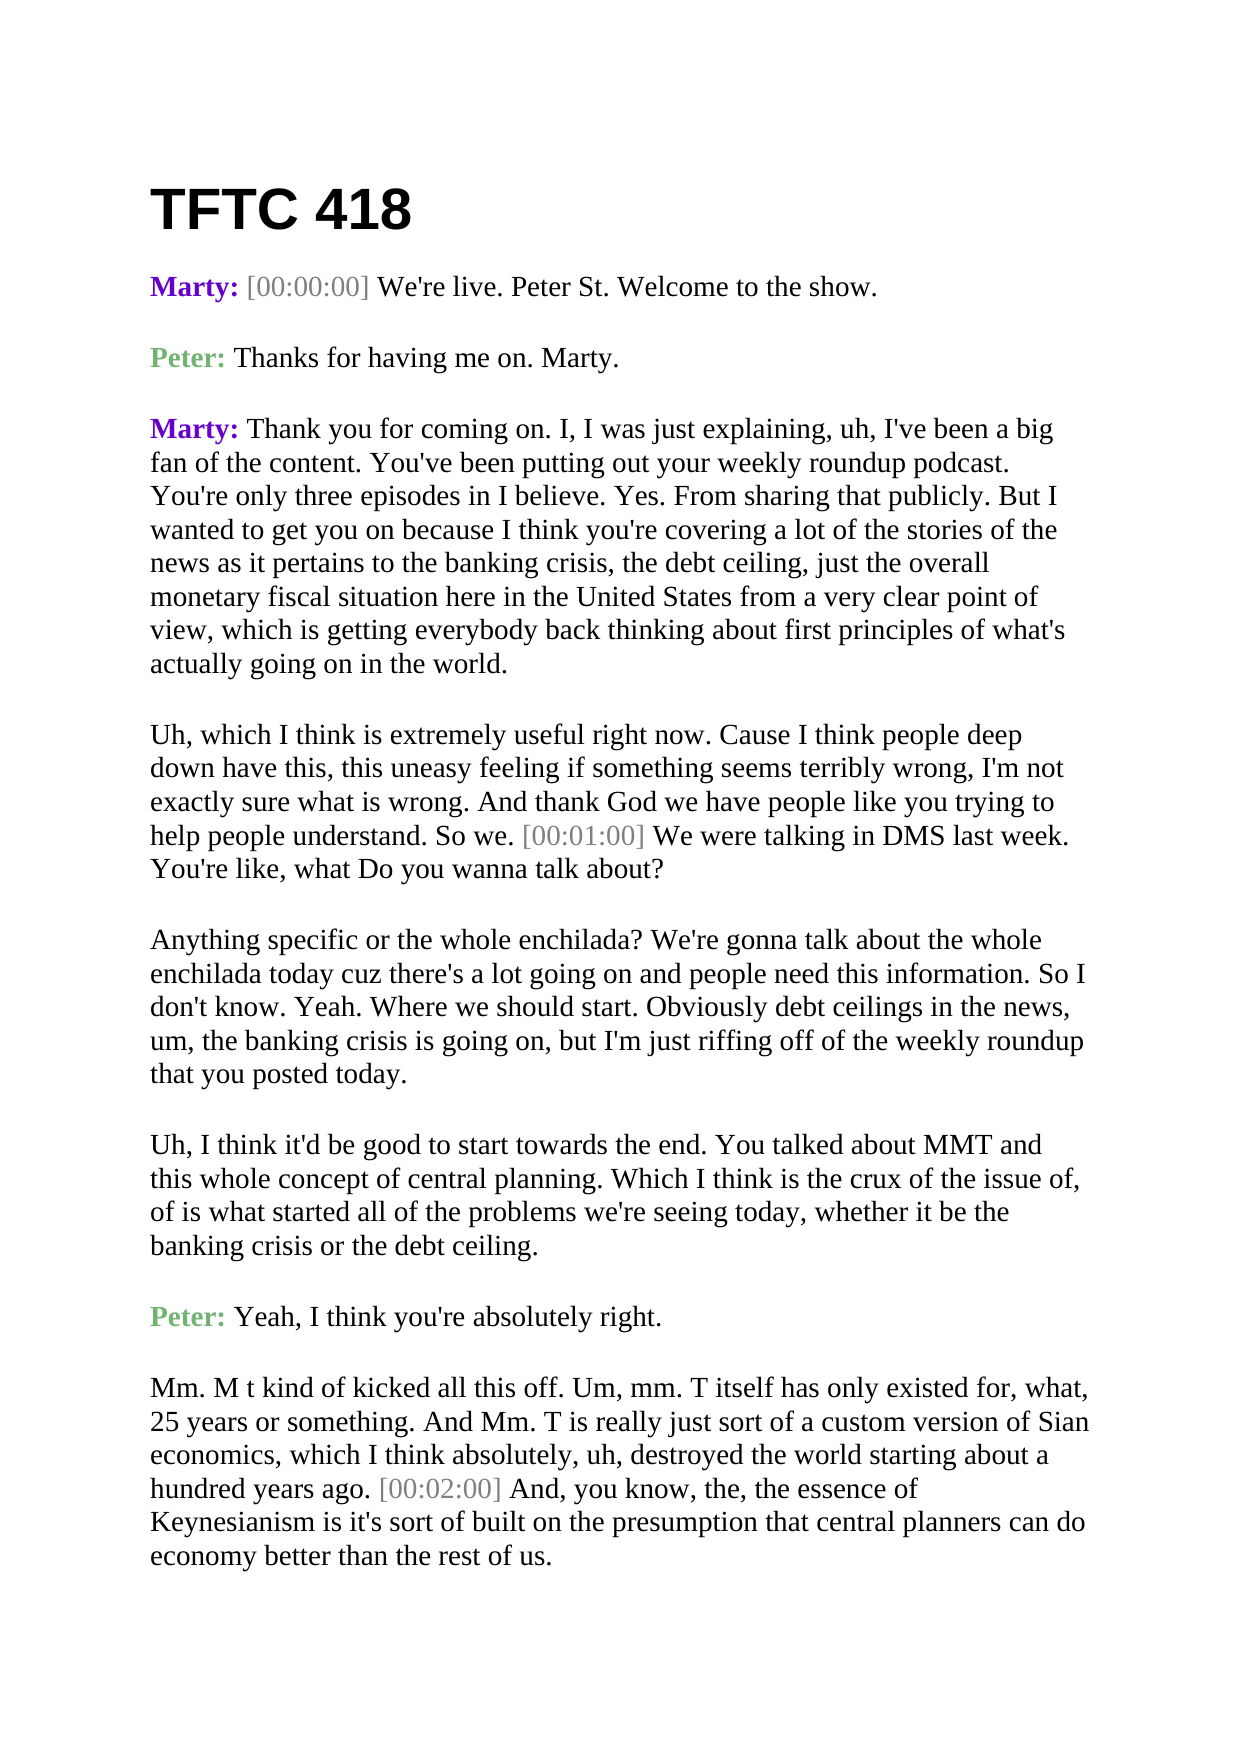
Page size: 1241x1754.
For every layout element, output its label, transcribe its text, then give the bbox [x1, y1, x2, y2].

title TFTC 418 [150, 175, 1090, 242]
text Peter: Thanks for having me on. Marty. [150, 340, 1090, 374]
text Marty: Thank you for coming on. I, I was just explaining, uh, I've been a big fan of the content. You've been putting out your weekly roundup podcast. You're only three episodes in I believe. Yes. From sharing that publicly. But I wanted to get you on because I think you're covering a lot of the stories of the news as it pertains to the banking crisis, the debt ceiling, just the overall monetary fiscal situation here in the United States from a very clear point of view, which is getting everybody back thinking about first principles of what's actually going on in the world. [150, 411, 1090, 679]
text Marty: [00:00:00] We're live. Peter St. Welcome to the show. [150, 269, 1090, 303]
text Mm. M t kind of kicked all this off. Um, mm. T itself has only existed for, what, 25 years or something. And Mm. T is really just sort of a custom version of Sian economics, which I think absolutely, uh, destroyed the world starting about a hundred years ago. [00:02:00] And, you know, the, the essence of Keynesianism is it's sort of built on the presumption that central planners can do economy better than the rest of us. [150, 1370, 1090, 1571]
text Anything specific or the whole enchilada? We're gonna talk about the whole enchilada today cuz there's a lot going on and people need this information. So I don't know. Yeah. Where we should start. Obviously debt ceilings in the news, um, the banking crisis is going on, but I'm just riffing off of the weekly roundup that you posted today. [150, 922, 1090, 1090]
text Uh, I think it'd be good to start towards the end. You talked about MMT and this whole concept of central planning. Which I think is the crux of the issue of, of is what started all of the problems we're seeing today, whether it be the banking crisis or the debt ceiling. [150, 1127, 1090, 1262]
text Uh, which I think is extremely useful right now. Cause I think people deep down have this, this uneasy feeling if something seems terribly wrong, I'm not exactly sure what is wrong. And thank God we have people like you trying to help people understand. So we. [00:01:00] We were talking in DMS last week. You're like, what Do you wanna talk about? [150, 717, 1090, 885]
text Peter: Yeah, I think you're absolutely right. [150, 1299, 1090, 1333]
